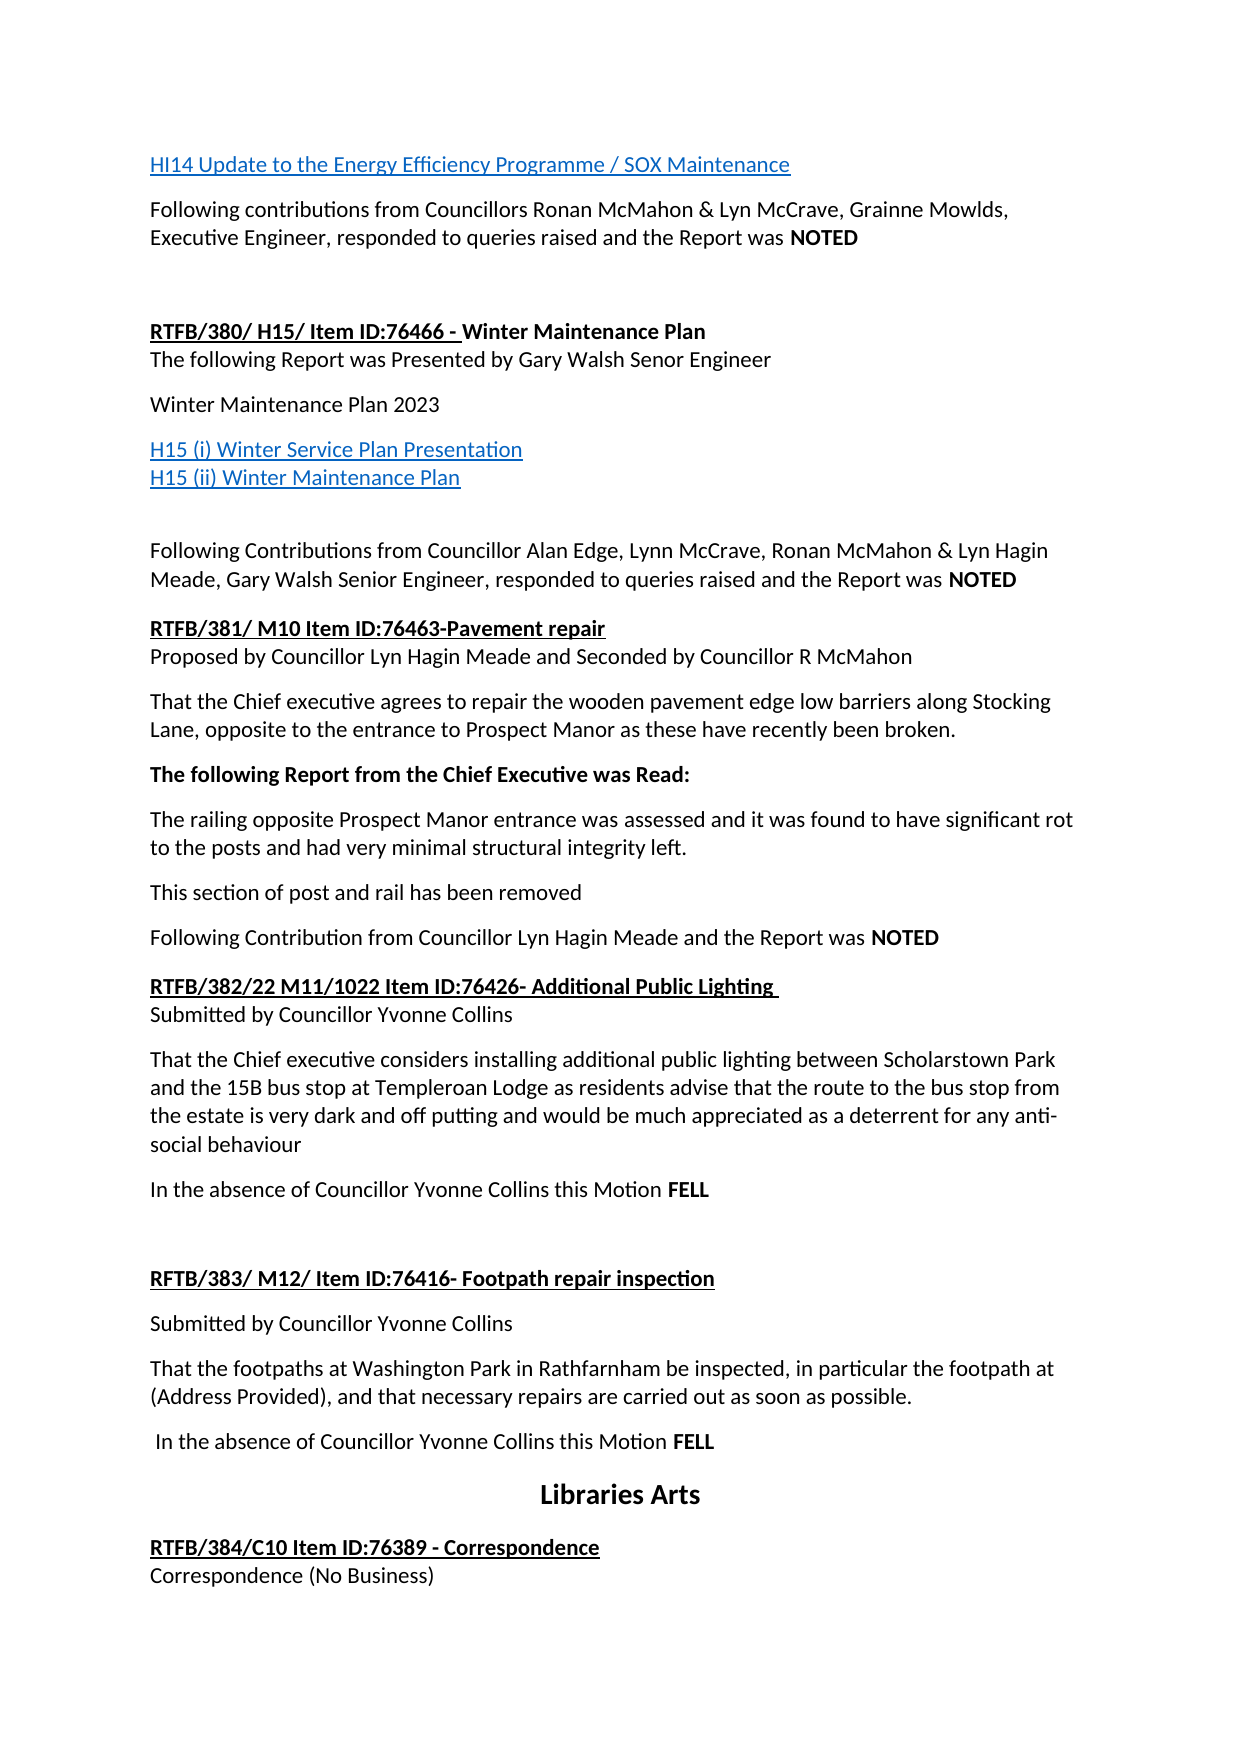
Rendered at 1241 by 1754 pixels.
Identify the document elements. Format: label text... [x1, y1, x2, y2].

text HI14 Update to the Energy Efficiency Programme / SOX Maintenance [150, 150, 1090, 178]
text This section of post and rail has been removed [150, 878, 1090, 906]
text Winter Maintenance Plan 2023 [150, 390, 1090, 418]
text Correspondence (No Business) [150, 1561, 1090, 1589]
text Following Contribution from Councillor Lyn Hagin Meade and the Report was NOTED [150, 923, 1090, 951]
subtitle RTFB/381/ M10 Item ID:76463-Pavement repair [150, 614, 1090, 642]
text In the absence of Councillor Yvonne Collins this Motion FELL [150, 1175, 1090, 1203]
text RFTB/383/ M12/ Item ID:76416- Footpath repair inspection [150, 1264, 1090, 1292]
text That the footpaths at Washington Park in Rathfarnham be inspected, in particular the footpath at (Address Provided), and that necessary repairs are carried out as soon as possible. [150, 1354, 1090, 1411]
text The railing opposite Prospect Manor entrance was assessed and it was found to have significant rot to the posts and had very minimal structural integrity left. [150, 805, 1090, 861]
subtitle RTFB/384/C10 Item ID:76389 - Correspondence [150, 1533, 1090, 1561]
subtitle RTFB/382/22 M11/1022 Item ID:76426- Additional Public Lighting [150, 972, 1090, 1000]
text Submitted by Councillor Yvonne Collins [150, 1000, 1090, 1028]
text Following Contributions from Councillor Alan Edge, Lynn McCrave, Ronan McMahon & Lyn Hagin Meade, Gary Walsh Senior Engineer, responded to queries raised and the Report was NOTED [150, 536, 1090, 593]
text In the absence of Councillor Yvonne Collins this Motion FELL [150, 1427, 1090, 1455]
text H15 (i) Winter Service Plan Presentation H15 (ii) Winter Maintenance Plan [150, 435, 1090, 519]
subtitle RTFB/380/ H15/ Item ID:76466 - Winter Maintenance Plan [150, 317, 1090, 345]
text Proposed by Councillor Lyn Hagin Meade and Seconded by Councillor R McMahon [150, 642, 1090, 670]
subtitle Libraries Arts [150, 1476, 1090, 1512]
text That the Chief executive agrees to repair the wooden pavement edge low barriers along Stocking Lane, opposite to the entrance to Prospect Manor as these have recently been broken. [150, 687, 1090, 743]
text The following Report was Presented by Gary Walsh Senor Engineer [150, 345, 1090, 373]
text The following Report from the Chief Executive was Read: [150, 760, 1090, 788]
text That the Chief executive considers installing additional public lighting between Scholarstown Park and the 15B bus stop at Templeroan Lodge as residents advise that the route to the bus stop from the estate is very dark and off putting and would be much appreciated as a deterrent for any anti-social behaviour [150, 1045, 1090, 1158]
text Submitted by Councillor Yvonne Collins [150, 1309, 1090, 1337]
text Following contributions from Councillors Ronan McMahon & Lyn McCrave, Grainne Mowlds, Executive Engineer, responded to queries raised and the Report was NOTED [150, 195, 1090, 251]
